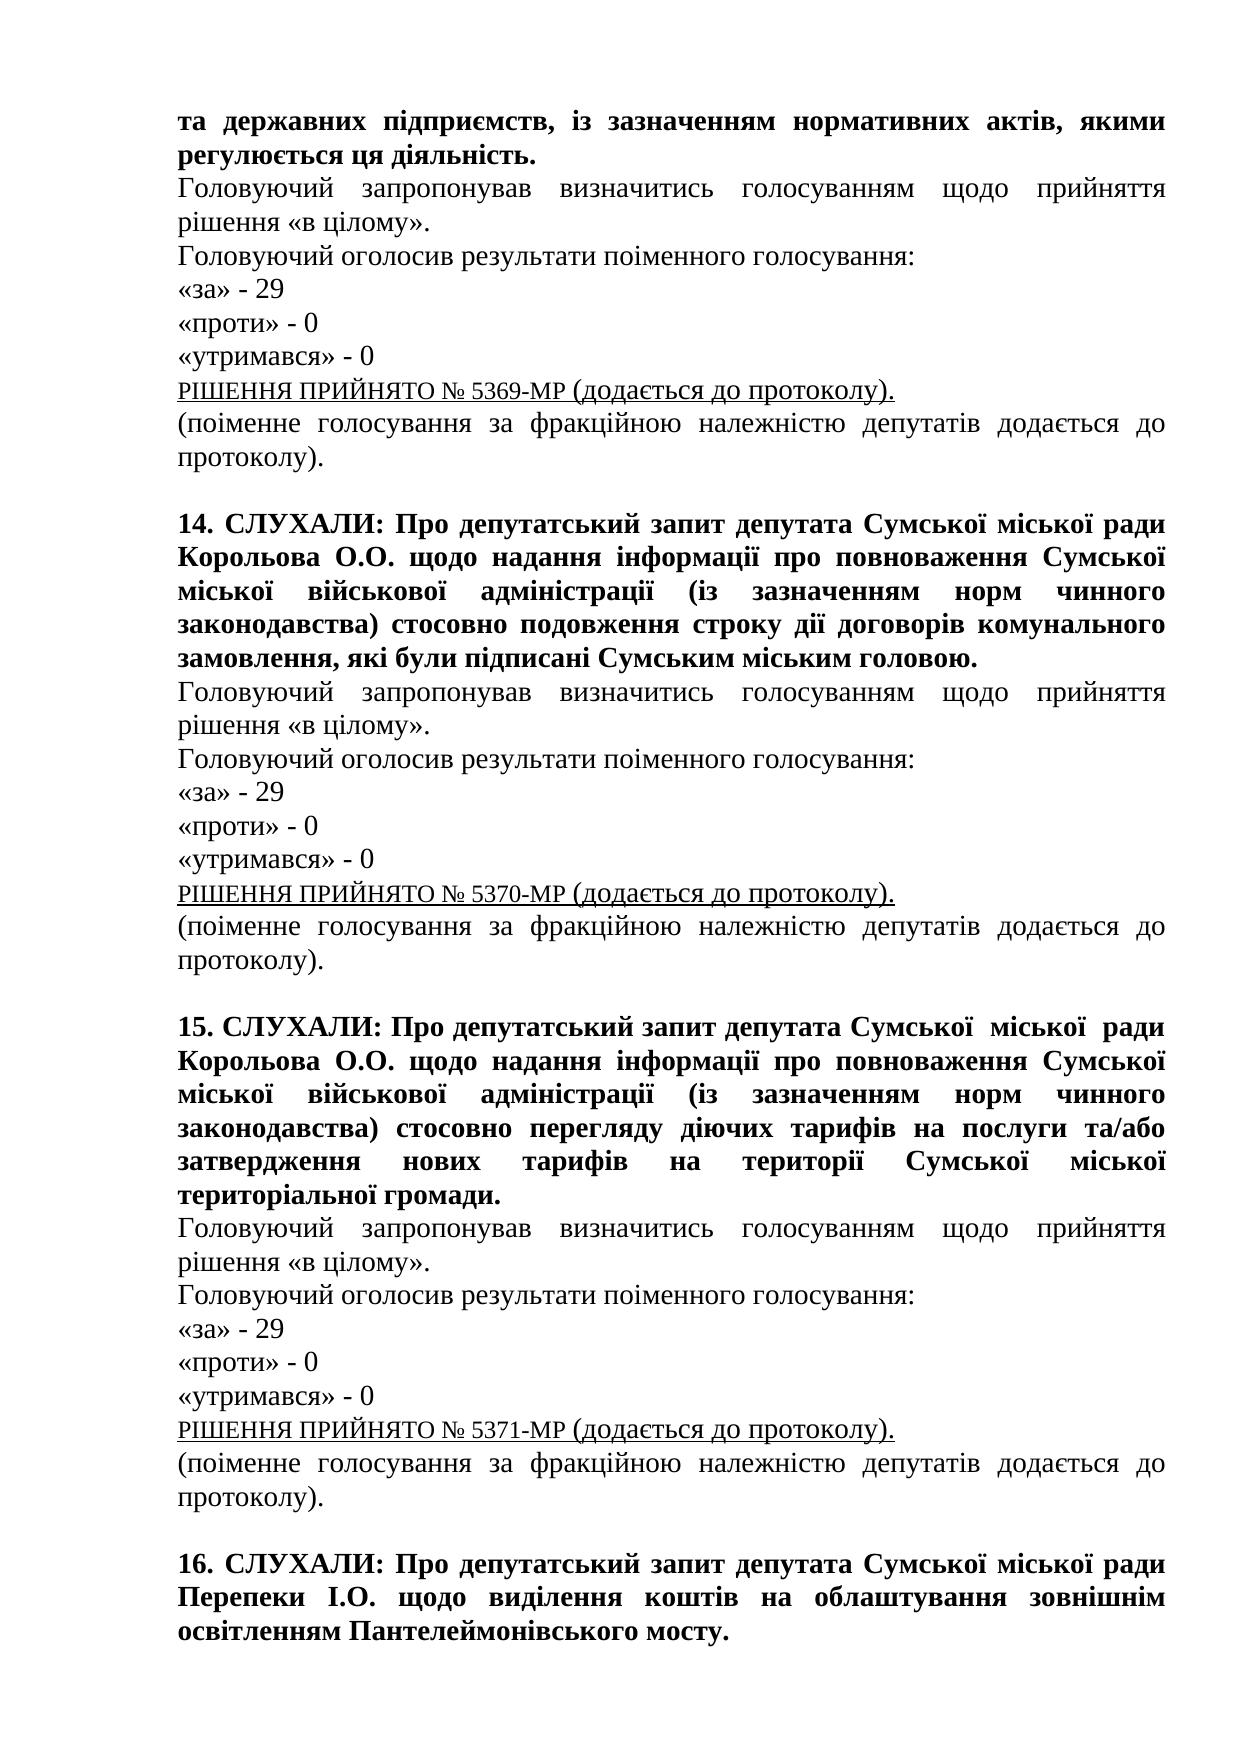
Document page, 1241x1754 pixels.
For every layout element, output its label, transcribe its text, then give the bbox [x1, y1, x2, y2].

text «проти» - 0 [177, 1344, 1167, 1378]
text (поіменне голосування за фракційною належністю депутатів додається до протоколу). [177, 1445, 1167, 1512]
text 15. СЛУХАЛИ: Про депутатський запит депутата Сумської міської ради Корольова О.О. щодо надання інформації про повноваження Сумської міської військової адміністрації (із зазначенням норм чинного законодавства) стосовно перегляду діючих тарифів на послуги та/або затвердження нових тарифів на території Сумської міської територіальної громади. [177, 1009, 1167, 1210]
text «утримався» - 0 [177, 1378, 1167, 1412]
text Головуючий оголосив результати поіменного голосування: [177, 238, 1167, 271]
text 16. СЛУХАЛИ: Про депутатський запит депутата Сумської міської ради Перепеки І.О. щодо виділення коштів на облаштування зовнішнім освітленням Пантелеймонівського мосту. [177, 1546, 1167, 1646]
text «за» - 29 [177, 1311, 1167, 1344]
text РІШЕННЯ ПРИЙНЯТО № 5370-МР (додається до протоколу). [177, 875, 1167, 908]
text 14. СЛУХАЛИ: Про депутатський запит депутата Сумської міської ради Корольова О.О. щодо надання інформації про повноваження Сумської міської військової адміністрації (із зазначенням норм чинного законодавства) стосовно подовження строку дії договорів комунального замовлення, які були підписані Сумським міським головою. [177, 506, 1167, 674]
text Головуючий запропонував визначитись голосуванням щодо прийняття рішення «в цілому». [177, 171, 1167, 238]
text Головуючий оголосив результати поіменного голосування: [177, 741, 1167, 774]
text (поіменне голосування за фракційною належністю депутатів додається до протоколу). [177, 908, 1167, 976]
text РІШЕННЯ ПРИЙНЯТО № 5371-МР (додається до протоколу). [177, 1412, 1167, 1445]
text (поіменне голосування за фракційною належністю депутатів додається до протоколу). [177, 405, 1167, 472]
text «проти» - 0 [177, 305, 1167, 338]
text «утримався» - 0 [177, 841, 1167, 875]
text Головуючий запропонував визначитись голосуванням щодо прийняття рішення «в цілому». [177, 1210, 1167, 1277]
text Головуючий оголосив результати поіменного голосування: [177, 1277, 1167, 1311]
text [177, 103, 1167, 171]
text «за» - 29 [177, 774, 1167, 808]
text Головуючий запропонував визначитись голосуванням щодо прийняття рішення «в цілому». [177, 674, 1167, 741]
text «проти» - 0 [177, 808, 1167, 841]
text РІШЕННЯ ПРИЙНЯТО № 5369-МР (додається до протоколу). [177, 372, 1167, 405]
text «утримався» - 0 [177, 338, 1167, 372]
text «за» - 29 [177, 271, 1167, 305]
